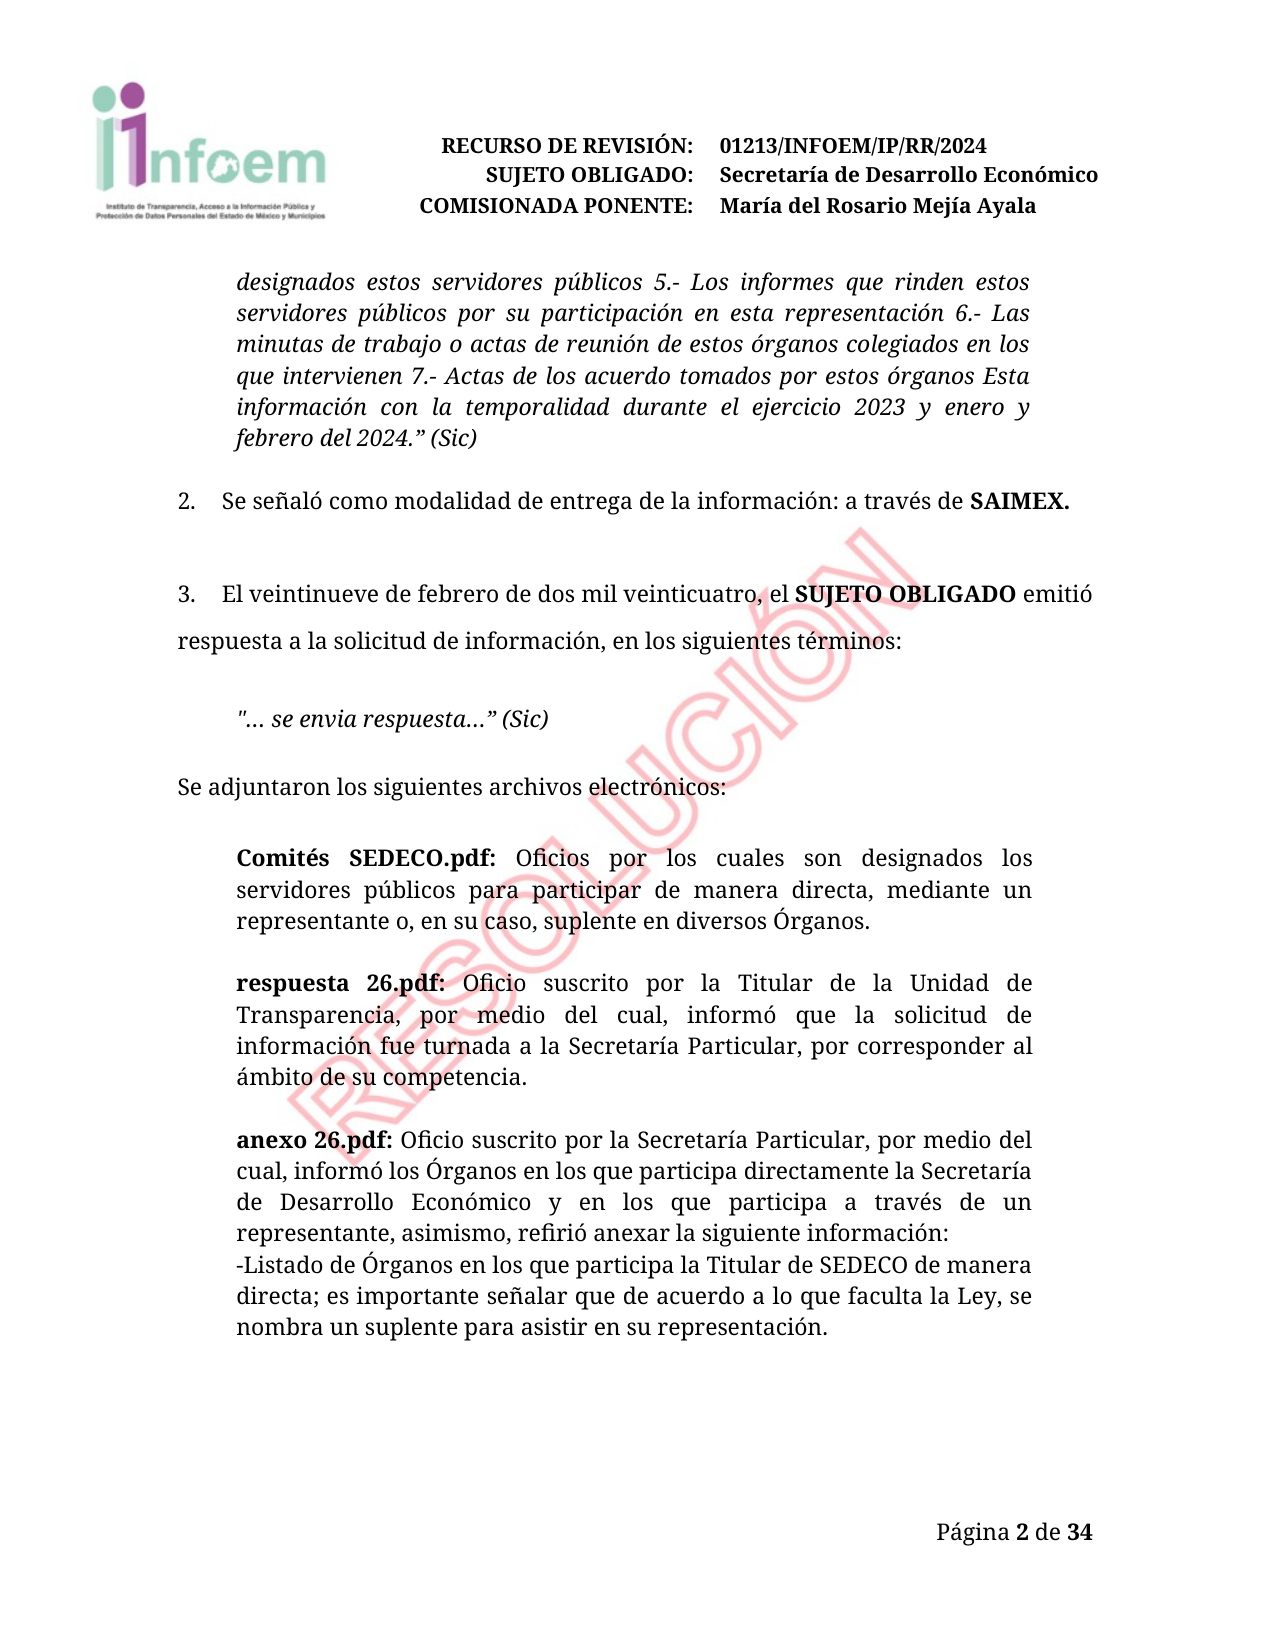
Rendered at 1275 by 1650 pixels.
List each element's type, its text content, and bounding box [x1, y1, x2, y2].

text respuesta 26.pdf: Oficio suscrito por la Titular de la Unidad de Transparencia, por medio del cual, informó que la solicitud de información fue turnada a la Secretaría Particular, por corresponder al ámbito de su competencia. [236, 967, 1034, 1092]
picture [0, 24, 1207, 1625]
text "… se envia respuesta…” (Sic) [236, 703, 1034, 734]
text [236, 266, 1034, 453]
list Se señaló como modalidad de entrega de la información: a través de SAIMEX. [177, 484, 1092, 516]
text -Listado de Órganos en los que participa la Titular de SEDECO de manera directa; es importante señalar que de acuerdo a lo que faculta la Ley, se nombra un suplente para asistir en su representación. [236, 1249, 1034, 1342]
text anexo 26.pdf: Oficio suscrito por la Secretaría Particular, por medio del cual, informó los Órganos en los que participa directamente la Secretaría de Desarrollo Económico y en los que participa a través de un representante, asimismo, refirió anexar la siguiente información: [236, 1124, 1034, 1249]
text Se adjuntaron los siguientes archivos electrónicos: [177, 771, 1034, 802]
text Comités SEDECO.pdf: Oficios por los cuales son designados los servidores públicos para participar de manera directa, mediante un representante o, en su caso, suplente en diversos Órganos. [236, 842, 1034, 936]
list El veintinueve de febrero de dos mil veinticuatro, el SUJETO OBLIGADO emitió respuesta a la solicitud de información, en los siguientes términos: [177, 578, 1092, 656]
